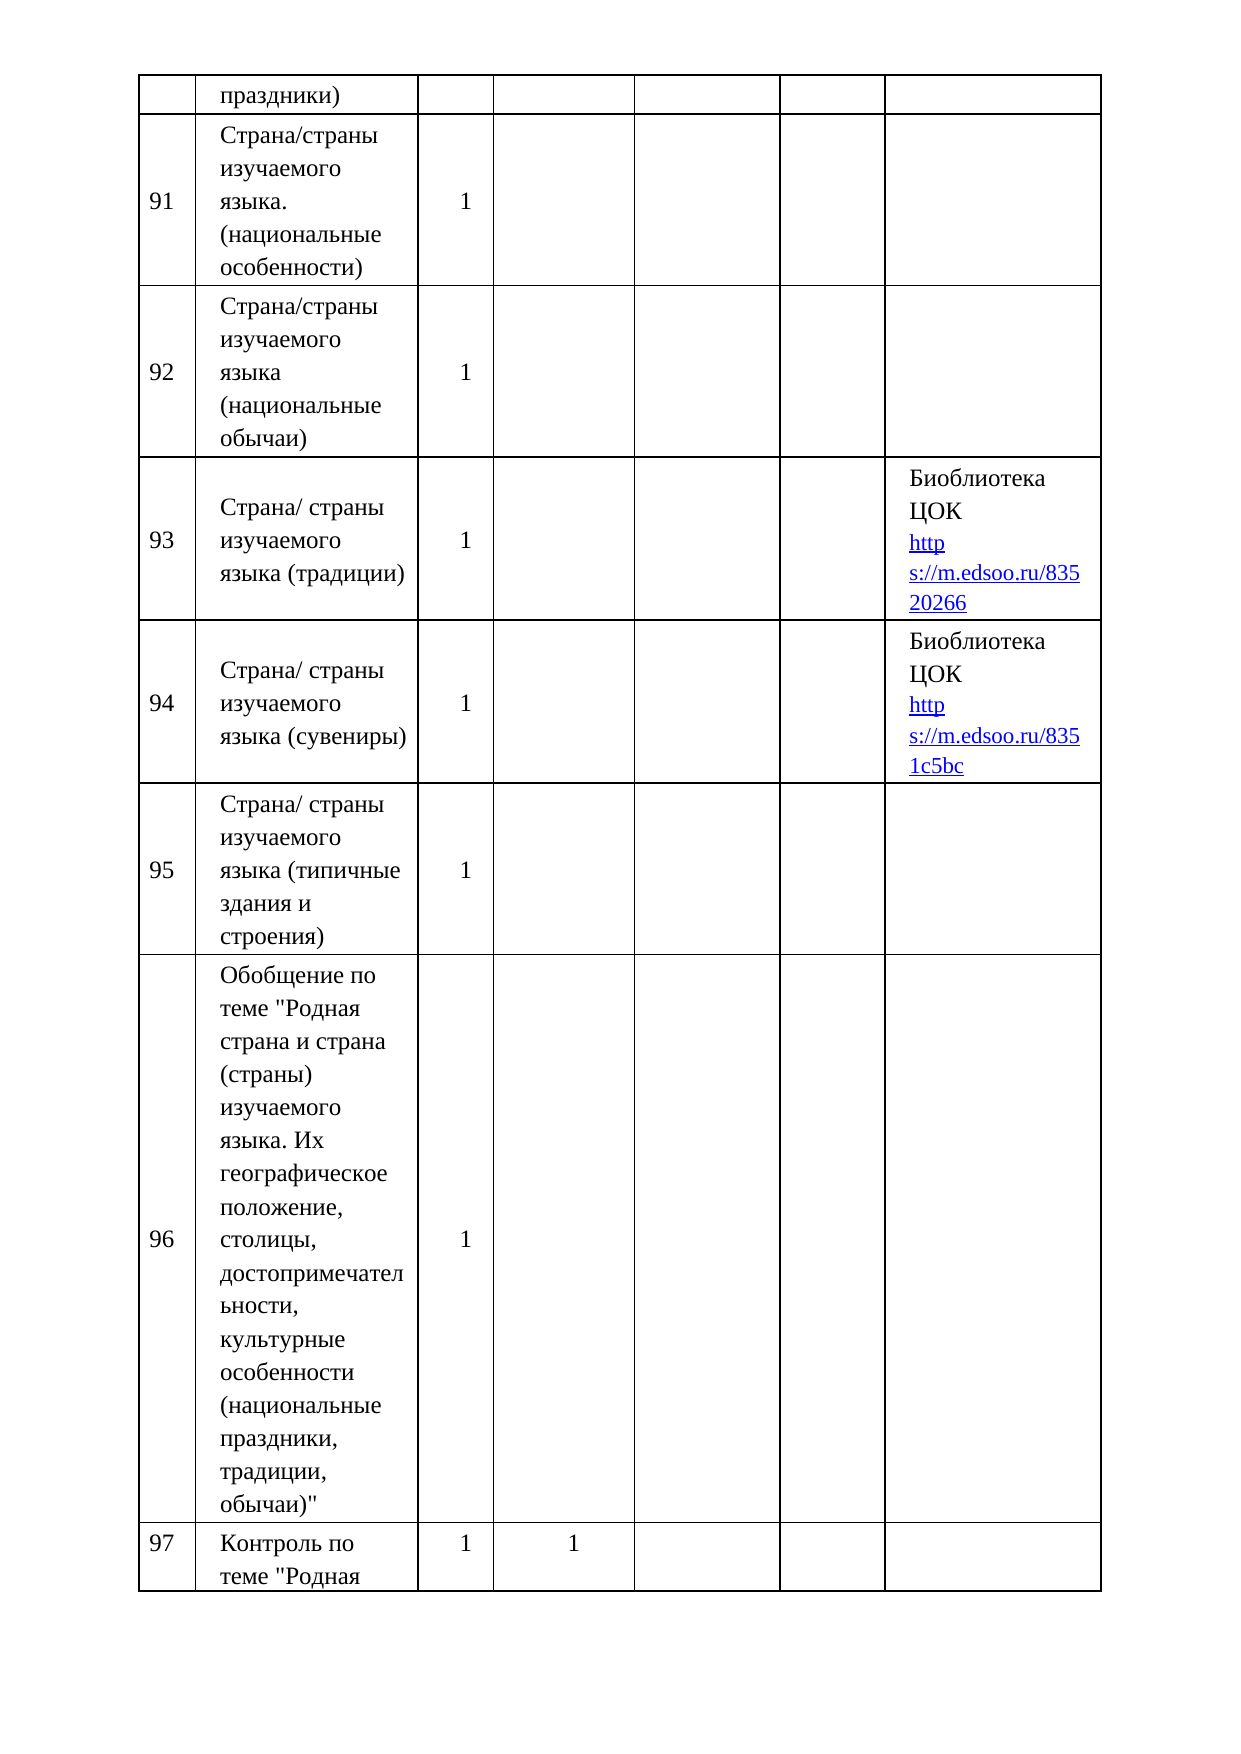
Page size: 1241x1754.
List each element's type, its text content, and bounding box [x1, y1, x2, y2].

table_cell [886, 115, 1100, 285]
table_cell 97 [140, 1523, 195, 1590]
table_cell [635, 621, 779, 782]
table_cell [781, 286, 884, 456]
table_cell [494, 955, 634, 1521]
table_cell [635, 955, 779, 1521]
table_cell 95 [140, 784, 195, 954]
table_cell 1 [419, 458, 493, 619]
table_cell [886, 1523, 1100, 1590]
table_cell [494, 76, 634, 113]
table_cell [886, 955, 1100, 1521]
table_cell 1 [419, 955, 493, 1521]
table_cell Биоблиотека ЦОК https://m.edsoo.ru/83520266 [886, 458, 1100, 619]
table_cell [781, 115, 884, 285]
table_cell 1 [419, 784, 493, 954]
table_cell [635, 784, 779, 954]
table_cell Страна/страны изучаемого языка. (национальные особенности) [196, 115, 417, 285]
table_cell [635, 458, 779, 619]
table_cell [886, 76, 1100, 113]
table_cell Страна/ страны изучаемого языка (традиции) [196, 458, 417, 619]
table_cell 1 [419, 621, 493, 782]
table_cell [635, 286, 779, 456]
table_cell 90 [140, 76, 195, 113]
table_cell [494, 115, 634, 285]
table_cell 94 [140, 621, 195, 782]
table_cell 1 [419, 286, 493, 456]
table_cell [494, 621, 634, 782]
table_cell 93 [140, 458, 195, 619]
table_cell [196, 1523, 417, 1590]
table_cell Обобщение по теме "Родная страна и страна (страны) изучаемого языка. Их географическое положение, столицы, достопримечательности, культурные особенности (национальные праздники, традиции, обычаи)" [196, 955, 417, 1521]
table_cell Биоблиотека ЦОК https://m.edsoo.ru/8351c5bc [886, 621, 1100, 782]
table_cell [781, 784, 884, 954]
table_cell 1 [494, 1523, 634, 1590]
table_cell Страна/страны изучаемого языка (национальные обычаи) [196, 286, 417, 456]
table_cell 91 [140, 115, 195, 285]
table_cell [886, 286, 1100, 456]
table_cell Страна/ страны изучаемого языка (сувениры) [196, 621, 417, 782]
table_cell [635, 1523, 779, 1590]
table_cell 96 [140, 955, 195, 1521]
table_cell 1 [419, 115, 493, 285]
table_cell [494, 458, 634, 619]
table_cell [781, 955, 884, 1521]
table_cell [494, 784, 634, 954]
table_cell [494, 286, 634, 456]
table_cell 1 [419, 1523, 493, 1590]
table_cell [886, 784, 1100, 954]
table_cell Страна/ страны изучаемого языка (типичные здания и строения) [196, 784, 417, 954]
table_cell 92 [140, 286, 195, 456]
table_cell [781, 1523, 884, 1590]
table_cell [196, 76, 417, 113]
table_cell 1 [419, 76, 493, 113]
table_cell [781, 458, 884, 619]
table_cell [635, 115, 779, 285]
table_cell [781, 76, 884, 113]
table_cell [781, 621, 884, 782]
table_cell [635, 76, 779, 113]
